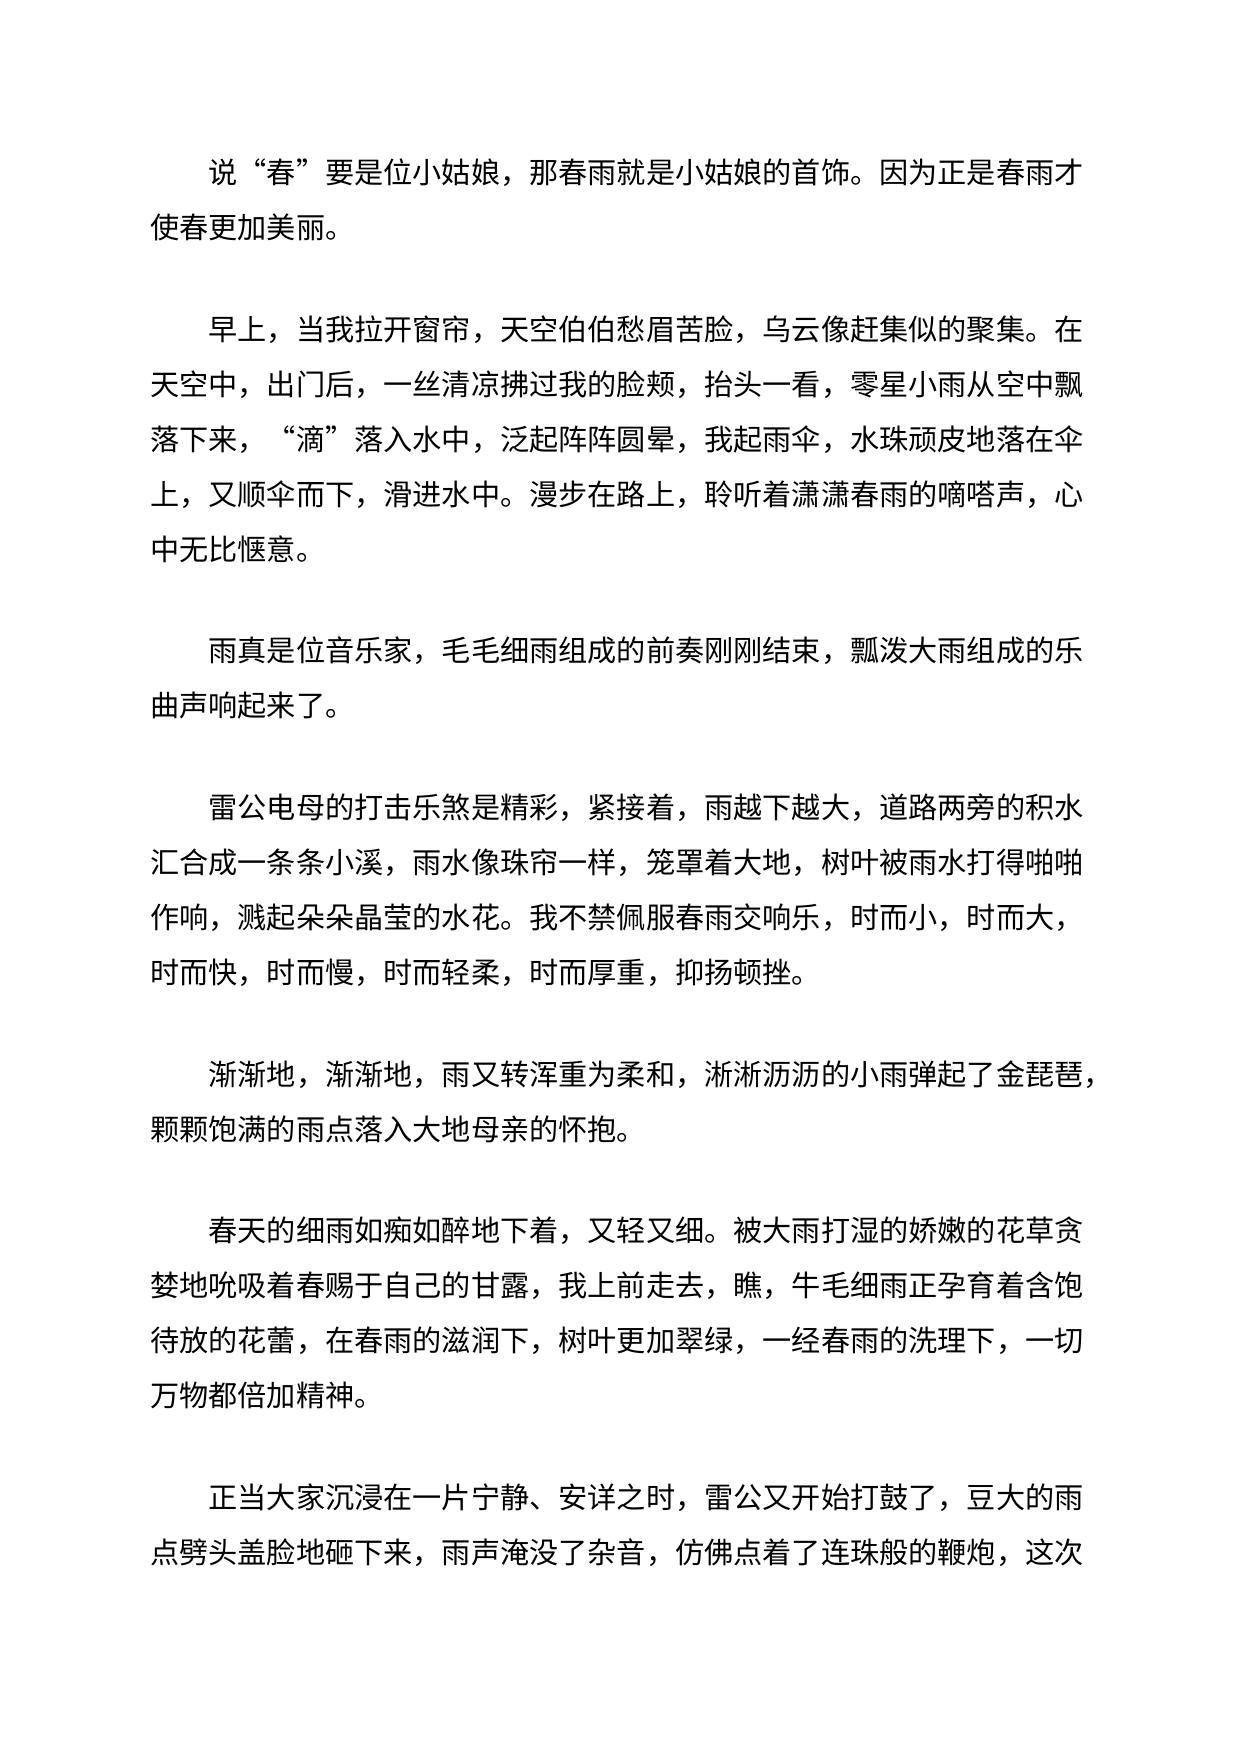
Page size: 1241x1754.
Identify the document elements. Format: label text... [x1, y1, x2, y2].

text 早上，当我拉开窗帘，天空伯伯愁眉苦脸，乌云像赶集似的聚集。在天空中，出门后，一丝清凉拂过我的脸颊，抬头一看，零星小雨从空中飘落下来，“滴”落入水中，泛起阵阵圆晕，我起雨伞，水珠顽皮地落在伞上，又顺伞而下，滑进水中。漫步在路上，聆听着潇潇春雨的嘀嗒声，心中无比惬意。 [150, 307, 1090, 568]
text 说“春”要是位小姑娘，那春雨就是小姑娘的首饰。因为正是春雨才使春更加美丽。 [150, 150, 1090, 247]
text 春天的细雨如痴如醉地下着，又轻又细。被大雨打湿的娇嫩的花草贪婪地吮吸着春赐于自己的甘露，我上前走去，瞧，牛毛细雨正孕育着含饱待放的花蕾，在春雨的滋润下，树叶更加翠绿，一经春雨的洗理下，一切万物都倍加精神。 [150, 1208, 1090, 1415]
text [150, 1474, 1090, 1571]
text 雨真是位音乐家，毛毛细雨组成的前奏刚刚结束，瓢泼大雨组成的乐曲声响起来了。 [150, 628, 1090, 725]
text 渐渐地，渐渐地，雨又转浑重为柔和，淅淅沥沥的小雨弹起了金琵琶，颗颗饱满的雨点落入大地母亲的怀抱。 [150, 1051, 1090, 1148]
text 雷公电母的打击乐煞是精彩，紧接着，雨越下越大，道路两旁的积水汇合成一条条小溪，雨水像珠帘一样，笼罩着大地，树叶被雨水打得啪啪作响，溅起朵朵晶莹的水花。我不禁佩服春雨交响乐，时而小，时而大，时而快，时而慢，时而轻柔，时而厚重，抑扬顿挫。 [150, 785, 1090, 992]
